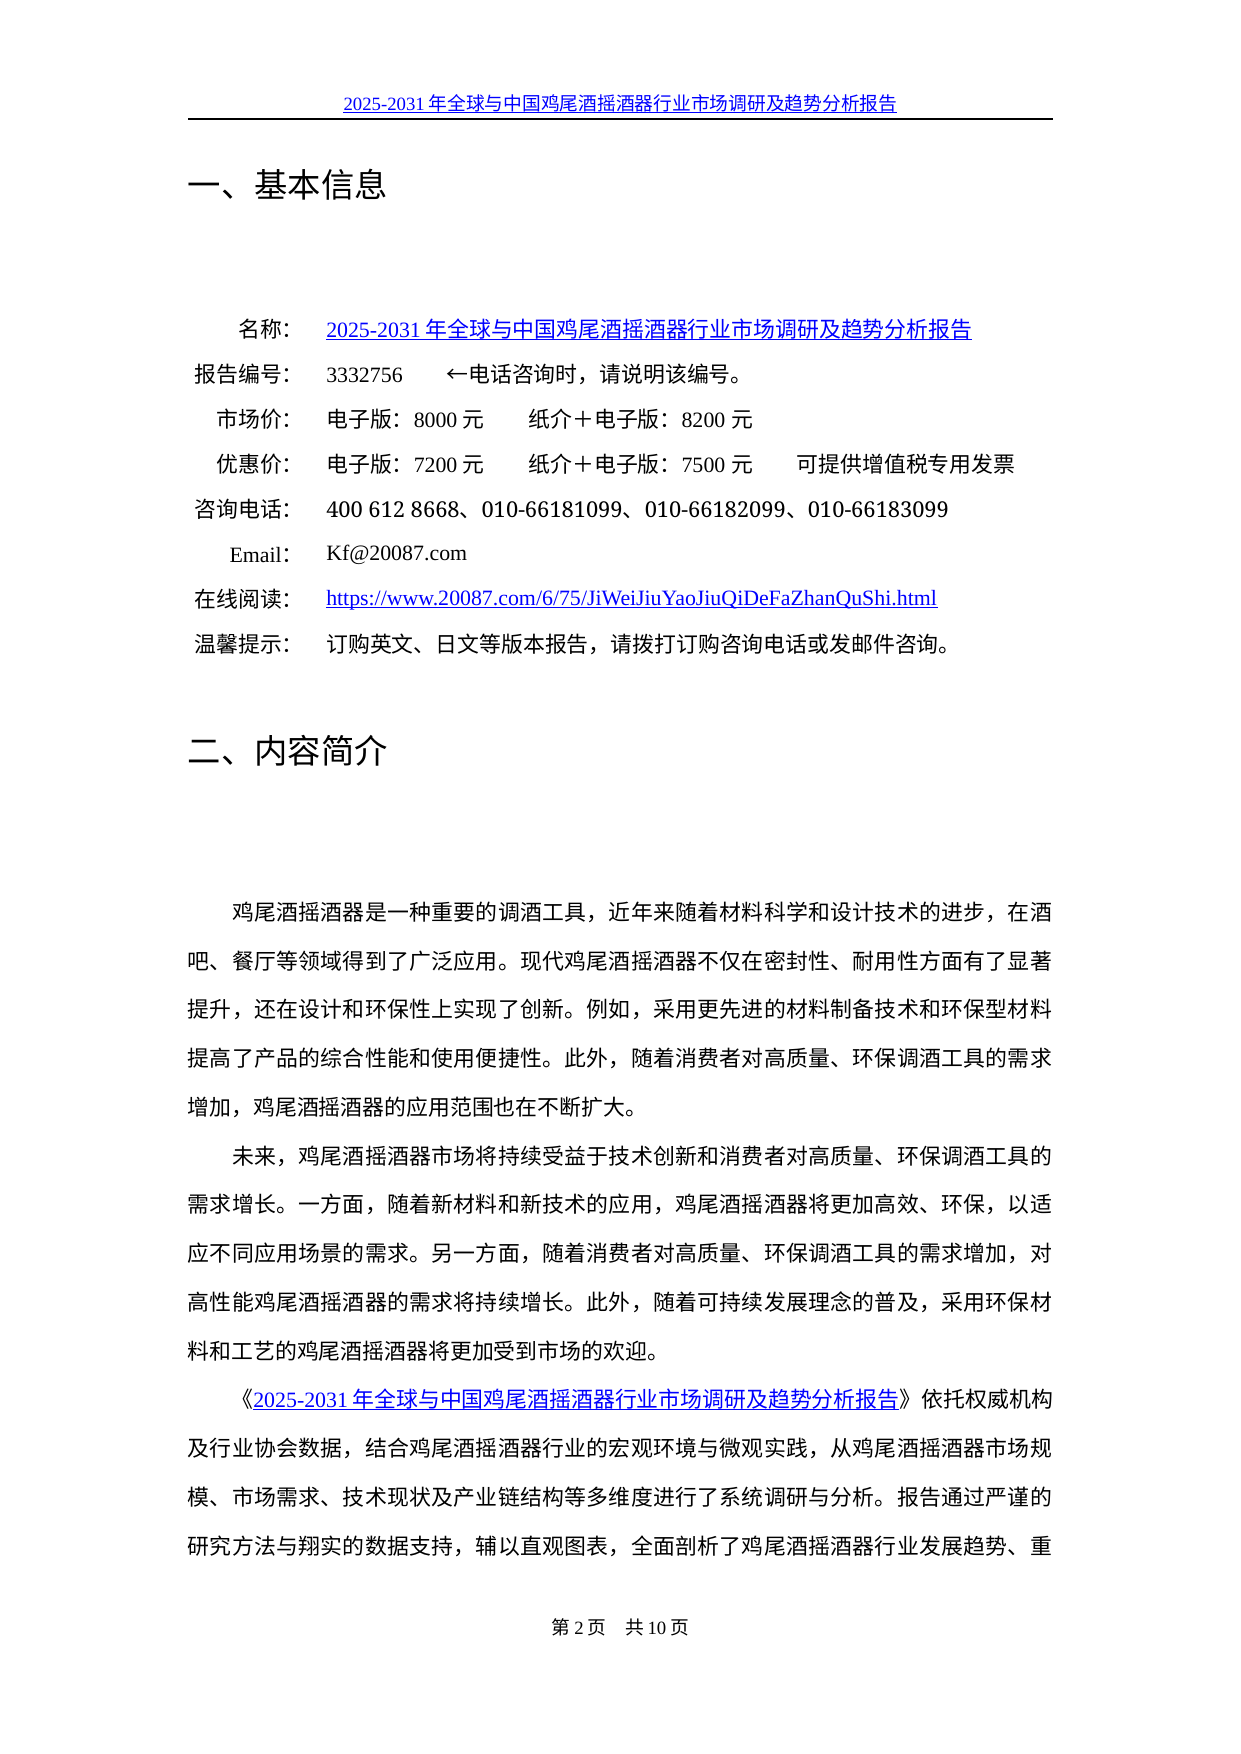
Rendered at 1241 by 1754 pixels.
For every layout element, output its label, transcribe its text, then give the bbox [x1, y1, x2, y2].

table_cell 400 612 8668、010-66181099、010-66182099、010-66183099 [315, 492, 1073, 537]
table_cell 报告编号： [167, 357, 315, 402]
table_cell 电子版：7200 元 纸介＋电子版：7500 元 可提供增值税专用发票 [315, 447, 1073, 492]
table_cell 优惠价： [167, 447, 315, 492]
table_header 2025-2031年全球与中国鸡尾酒摇酒器行业市场调研及趋势分析报告 [315, 312, 1073, 357]
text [187, 894, 1053, 1561]
table_cell [315, 582, 1073, 627]
table_cell 市场价： [167, 402, 315, 447]
table_cell 订购英文、日文等版本报告，请拨打订购咨询电话或发邮件咨询。 [315, 627, 1073, 672]
table_header 名称： [167, 312, 315, 357]
table_cell Kf@20087.com [315, 537, 1073, 582]
title 一、基本信息 [187, 150, 1053, 215]
table_cell 温馨提示： [167, 627, 315, 672]
table_cell 电子版：8000 元 纸介＋电子版：8200 元 [315, 402, 1073, 447]
table_cell 在线阅读： [167, 582, 315, 627]
table_cell Email： [167, 537, 315, 582]
title 二、内容简介 [187, 717, 1053, 782]
table_cell 3332756 ←电话咨询时，请说明该编号。 [315, 357, 1073, 402]
table_cell 咨询电话： [167, 492, 315, 537]
